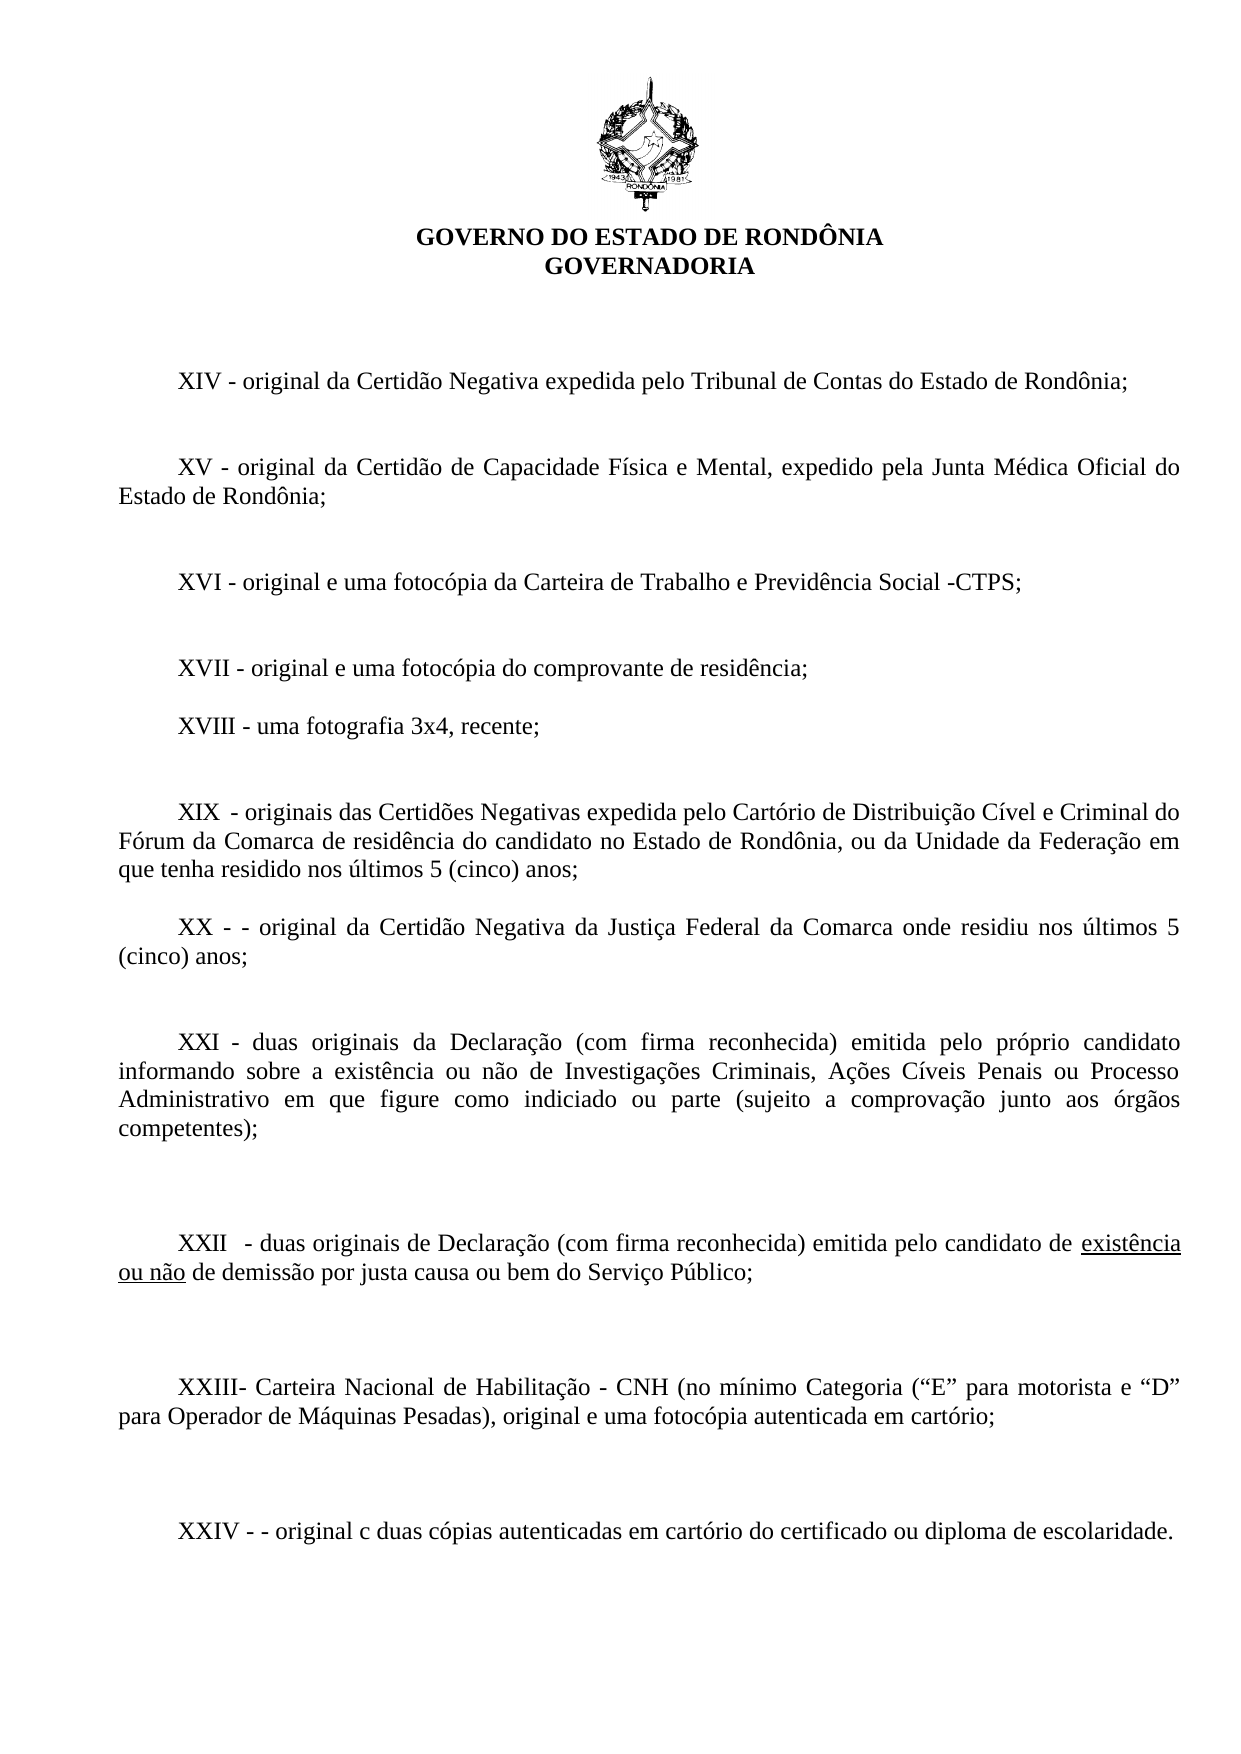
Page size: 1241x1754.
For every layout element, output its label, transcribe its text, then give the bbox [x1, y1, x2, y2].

text XVIII - uma fotografia 3x4, recente; [118, 711, 1181, 739]
text XXIII- Carteira Nacional de Habilitação - CNH (no mínimo Categoria (“E” para motorista e “D” para Operador de Máquinas Pesadas), original e uma fotocópia autenticada em cartório; [118, 1372, 1181, 1429]
text XXI - duas originais da Declaração (com firma reconhecida) emitida pelo próprio candidato informando sobre a existência ou não de Investigações Criminais, Ações Cíveis Penais ou Processo Administrativo em que figure como indiciado ou parte (sujeito a comprovação junto aos órgãos competentes); [118, 1027, 1181, 1142]
text XVI - original e uma fotocópia da Carteira de Trabalho e Previdência Social -CTPS; [118, 567, 1181, 596]
text XIV - original da Certidão Negativa expedida pelo Tribunal de Contas do Estado de Rondônia; [118, 366, 1181, 394]
text XXII - duas originais de Declaração (com firma reconhecida) emitida pelo candidato de existência ou não de demissão por justa causa ou bem do Serviço Público; [118, 1228, 1181, 1286]
text XVII - original e uma fotocópia do comprovante de residência; [118, 653, 1181, 682]
text XXIV - - original c duas cópias autenticadas em cartório do certificado ou diploma de escolaridade. [118, 1516, 1181, 1544]
text XIX - originais das Certidões Negativas expedida pelo Cartório de Distribuição Cível e Criminal do Fórum da Comarca de residência do candidato no Estado de Rondônia, ou da Unidade da Federação em que tenha residido nos últimos 5 (cinco) anos; [118, 797, 1181, 883]
text XX - - original da Certidão Negativa da Justiça Federal da Comarca onde residiu nos últimos 5 (cinco) anos; [118, 912, 1181, 969]
text XV - original da Certidão de Capacidade Física e Mental, expedido pela Junta Médica Oficial do Estado de Rondônia; [118, 452, 1181, 509]
